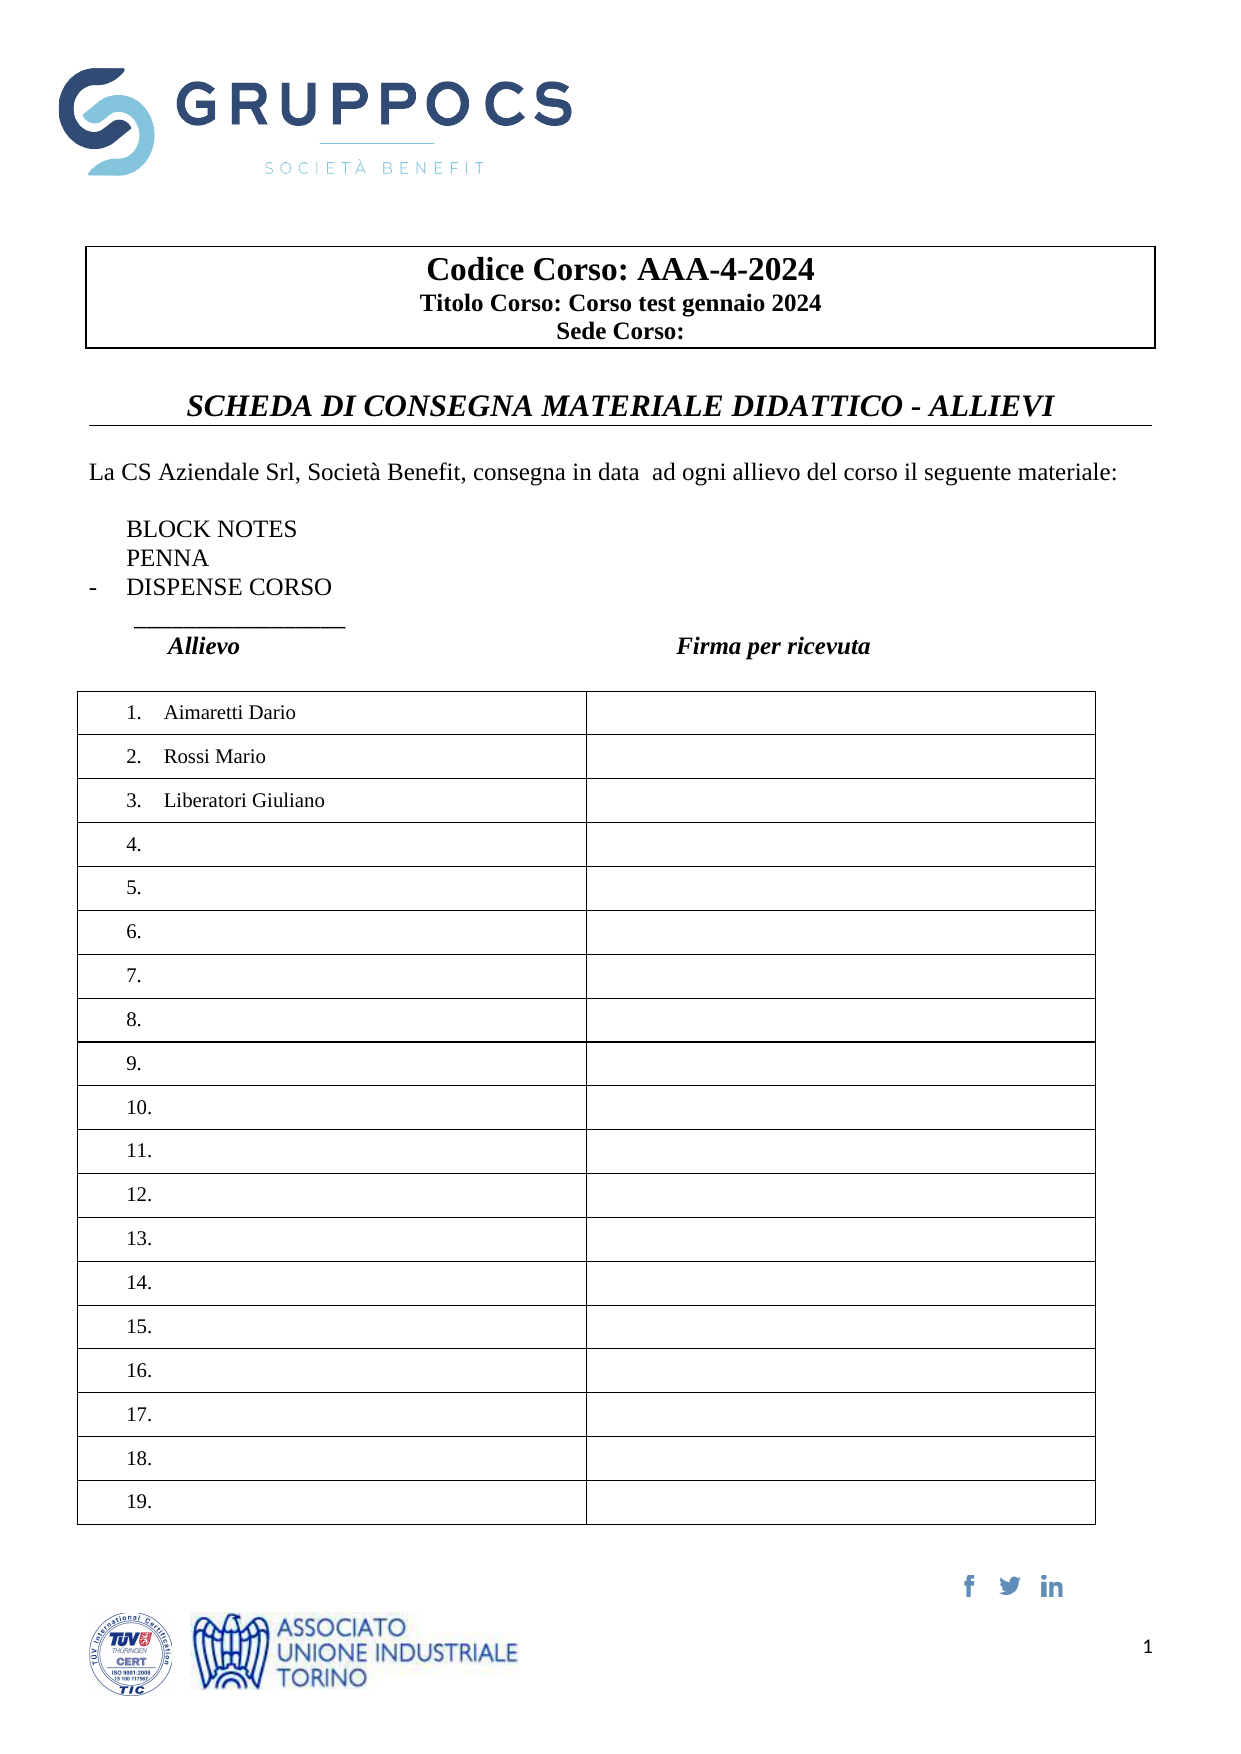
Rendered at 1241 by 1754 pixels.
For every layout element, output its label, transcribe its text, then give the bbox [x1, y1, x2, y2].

table_cell [78, 999, 586, 1041]
picture [58, 68, 580, 178]
text _________________ [88, 601, 1152, 631]
table_cell Rossi Mario [78, 735, 586, 778]
text PENNA [126, 543, 1152, 572]
table_cell [587, 911, 1095, 954]
table_cell [587, 1481, 1095, 1524]
table_cell [78, 1262, 586, 1304]
table_cell [78, 911, 586, 954]
table_cell [78, 955, 586, 997]
picture [89, 1613, 173, 1696]
table_cell [587, 1437, 1095, 1480]
table_header [587, 692, 1095, 734]
text La CS Aziendale Srl, Società Benefit, consegna in data ad ogni allievo del corso il seguente materiale: [88, 457, 1152, 486]
text SCHEDA DI CONSEGNA MATERIALE DIDATTICO - ALLIEVI [88, 387, 1152, 426]
table_cell [78, 1437, 586, 1480]
table_cell Liberatori Giuliano [78, 779, 586, 822]
table_cell [78, 1043, 586, 1085]
table_header Aimaretti Dario [78, 692, 586, 734]
table_cell [587, 1393, 1095, 1436]
table_cell [587, 867, 1095, 910]
table_cell [587, 1130, 1095, 1173]
table_cell [78, 1086, 586, 1129]
table_cell [587, 823, 1095, 866]
table_cell [78, 867, 586, 910]
text Codice Corso: AAA-4-2024 [87, 247, 1154, 288]
table_cell [78, 1481, 586, 1524]
text Allievo Firma per ricevuta [88, 631, 1152, 660]
table_cell [587, 1306, 1095, 1348]
table_cell [587, 1086, 1095, 1129]
text BLOCK NOTES [126, 514, 1152, 543]
table_cell [78, 1349, 586, 1392]
table_cell [78, 1306, 586, 1348]
list DISPENSE CORSO [88, 572, 1152, 601]
table_cell [78, 823, 586, 866]
table_cell [587, 999, 1095, 1041]
table_cell [587, 735, 1095, 778]
picture [964, 1575, 1063, 1597]
table_cell [78, 1174, 586, 1217]
table_cell [587, 779, 1095, 822]
table_cell [587, 1174, 1095, 1217]
table_cell [587, 1262, 1095, 1304]
table_cell [78, 1130, 586, 1173]
table_cell [587, 1349, 1095, 1392]
table_cell [587, 1043, 1095, 1085]
text Sede Corso: [87, 313, 1154, 347]
table_cell [78, 1393, 586, 1436]
text Titolo Corso: Corso test gennaio 2024 [88, 288, 1152, 313]
table_cell [78, 1218, 586, 1261]
table_cell [587, 955, 1095, 997]
table_cell [587, 1218, 1095, 1261]
picture [190, 1612, 520, 1690]
